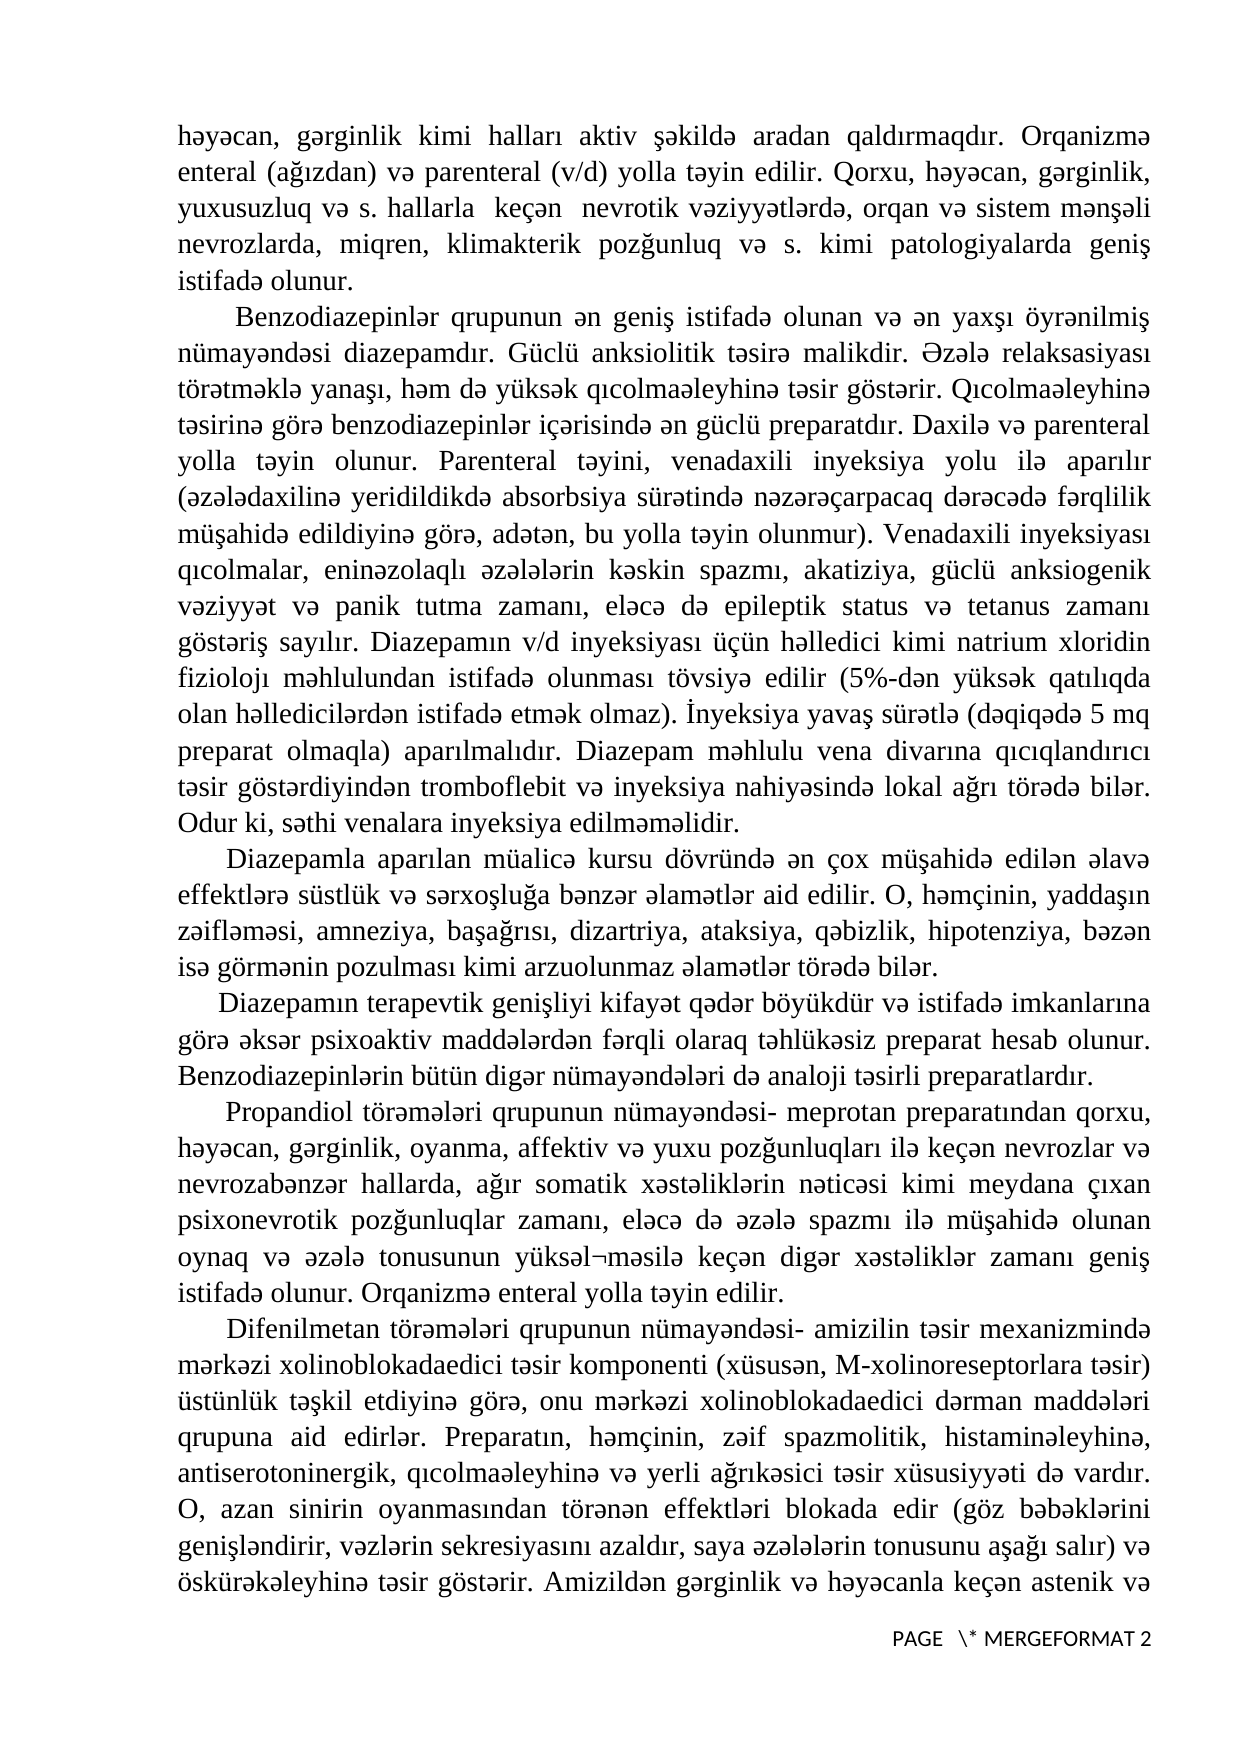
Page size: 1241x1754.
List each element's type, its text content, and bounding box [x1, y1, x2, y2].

text Propandiol törəmələri qrupunun nümayəndəsi- meprotan preparatından qorxu, həyəcan, gərginlik, oyanma, affektiv və yuxu pozğunluqları ilə keçən nevrozlar və nevrozabənzər hallarda, ağır somatik xəstəliklərin nəticəsi kimi meydana çıxan psixonevrotik pozğunluqlar zamanı, eləcə də əzələ spazmı ilə müşahidə olunan oynaq və əzələ tonusunun yüksəl¬məsilə keçən digər xəstəliklər zamanı geniş istifadə olunur. Orqanizmə enteral yolla təyin edilir. [177, 1094, 1152, 1308]
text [177, 1311, 1152, 1597]
text Diazepamla aparılan müalicə kursu dövründə ən çox müşahidə edilən əlavə effektlərə süstlük və sərxoşluğa bənzər əlamətlər aid edilir. O, həmçinin, yaddaşın zəifləməsi, amneziya, başağrısı, dizartriya, ataksiya, qəbizlik, hipotenziya, bəzən isə görmənin pozulması kimi arzuolunmaz əlamətlər törədə bilər. [177, 841, 1152, 983]
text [177, 118, 1152, 296]
text Diazepamın terapevtik genişliyi kifayət qədər böyükdür və istifadə imkanlarına görə əksər psixoaktiv maddələrdən fərqli olaraq təhlükəsiz preparat hesab olunur. Benzodiazepinlərin bütün digər nümayəndələri də analoji təsirli preparatlardır. [177, 986, 1152, 1091]
text Benzodiazepinlər qrupunun ən geniş istifadə olunan və ən yaxşı öyrənilmiş nümayəndəsi diazepamdır. Güclü anksiolitik təsirə malikdir. Əzələ relaksasiyası törətməklə yanaşı, həm də yüksək qıcolmaəleyhinə təsir göstərir. Qıcolmaəleyhinə təsirinə görə benzodiazepinlər içərisində ən güclü preparatdır. Daxilə və parenteral yolla təyin olunur. Parenteral təyini, venadaxili inyeksiya yolu ilə aparılır (əzələdaxilinə yeridildikdə absorbsiya sürətində nəzərəçarpacaq dərəcədə fərqlilik müşahidə edildiyinə görə, adətən, bu yolla təyin olunmur). Venadaxili inyeksiyası qıcolmalar, eninəzolaqlı əzələlərin kəskin spazmı, akatiziya, güclü anksiogenik vəziyyət və panik tutma zamanı, eləcə də epileptik status və tetanus zamanı göstəriş sayılır. Diazepamın v/d inyeksiyası üçün həlledici kimi natrium xloridin fiziolojı məhlulundan istifadə olunması tövsiyə edilir (5%-dən yüksək qatılıqda olan həlledicilərdən istifadə etmək olmaz). İnyeksiya yavaş sürətlə (dəqiqədə 5 mq preparat olmaqla) aparılmalıdır. Diazepam məhlulu vena divarına qıcıqlandırıcı təsir göstərdiyindən tromboflebit və inyeksiya nahiyəsində lokal ağrı törədə bilər. Odur ki, səthi venalara inyeksiya edilməməlidir. [177, 299, 1152, 838]
